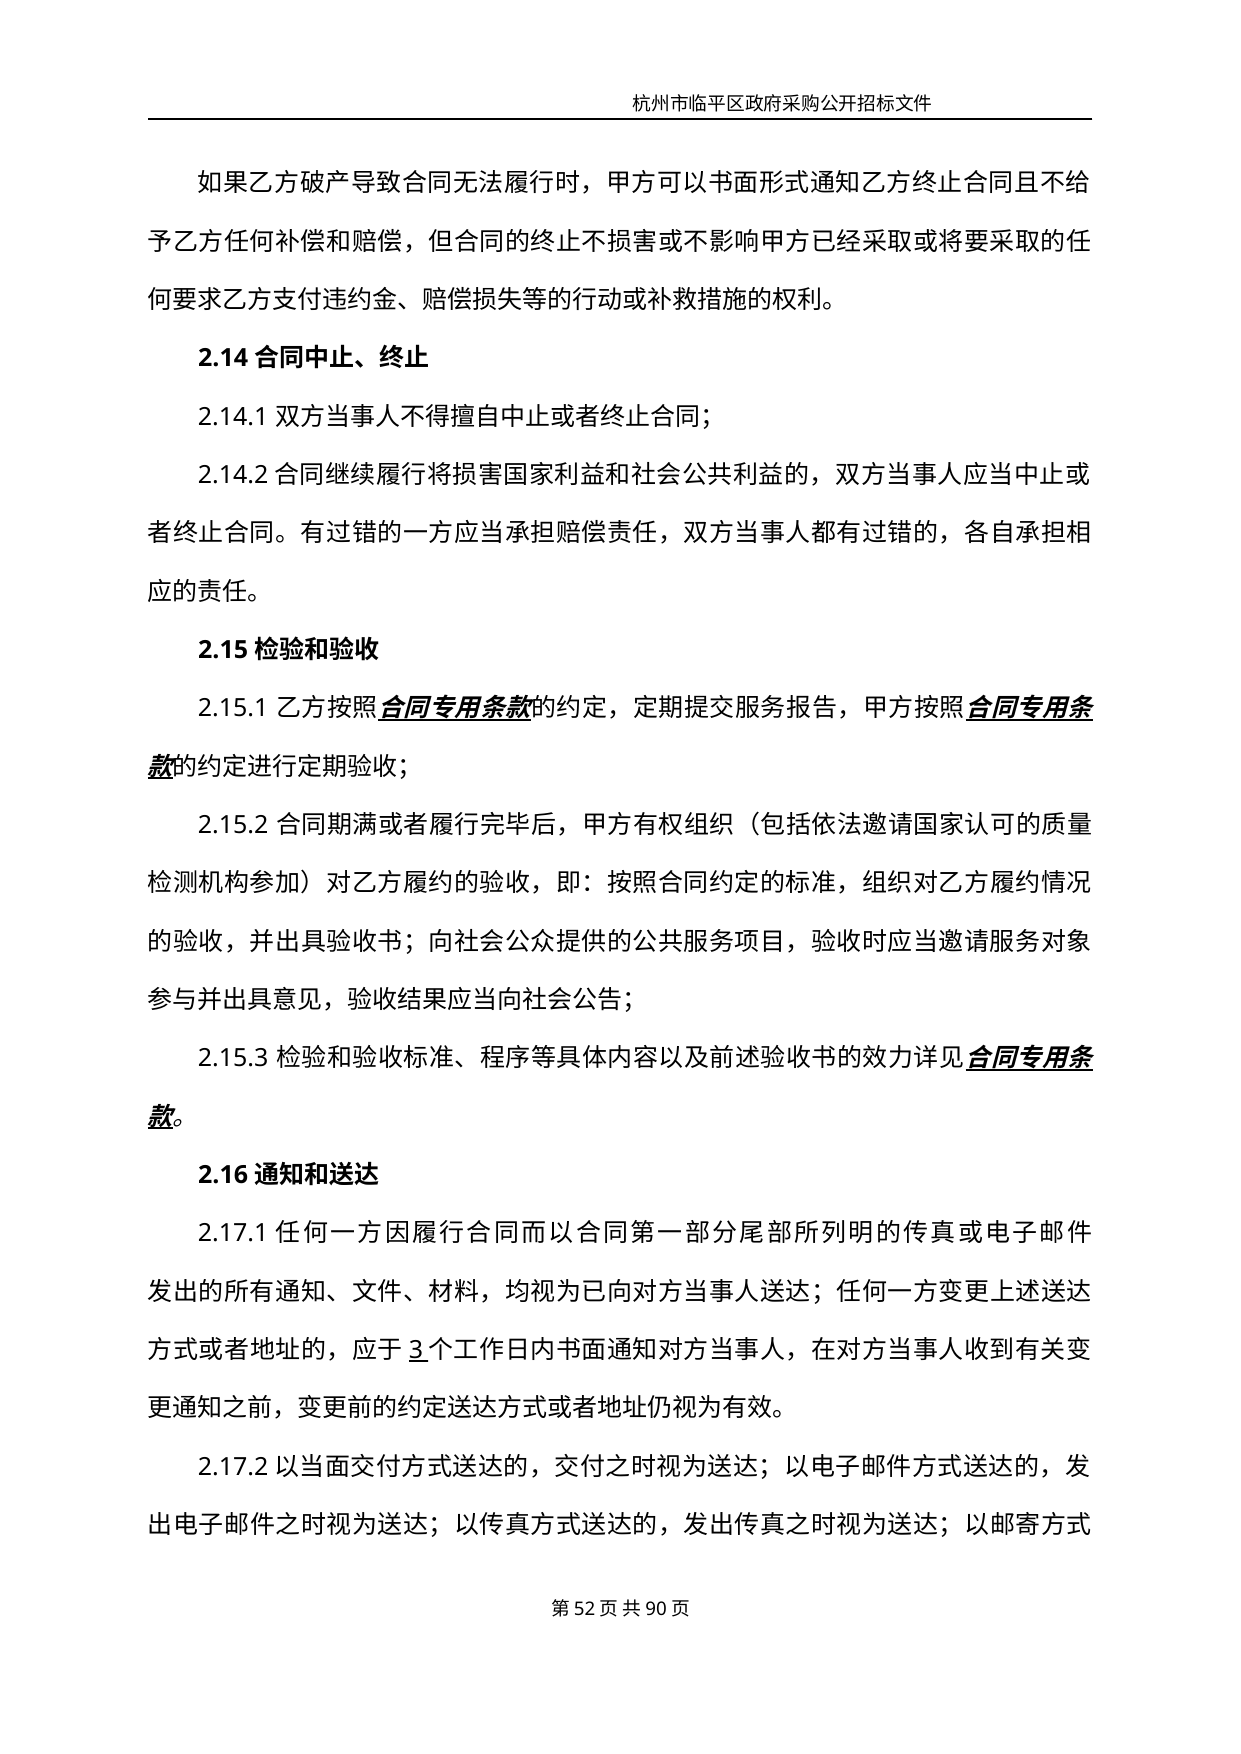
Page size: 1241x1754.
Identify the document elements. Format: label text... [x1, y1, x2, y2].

text 2.15.1 乙方按照合同专用条款的约定，定期提交服务报告，甲方按照合同专用条款的约定进行定期验收； [148, 670, 1092, 787]
text 2.14 合同中止、终止 [148, 320, 1092, 378]
text 如果乙方破产导致合同无法履行时，甲方可以书面形式通知乙方终止合同且不给予乙方任何补偿和赔偿，但合同的终止不损害或不影响甲方已经采取或将要采取的任何要求乙方支付违约金、赔偿损失等的行动或补救措施的权利。 [148, 145, 1092, 320]
text 2.15.2 合同期满或者履行完毕后，甲方有权组织（包括依法邀请国家认可的质量检测机构参加）对乙方履约的验收，即：按照合同约定的标准，组织对乙方履约情况的验收，并出具验收书；向社会公众提供的公共服务项目，验收时应当邀请服务对象参与并出具意见，验收结果应当向社会公告； [148, 787, 1092, 1020]
text 2.17.1任何一方因履行合同而以合同第一部分尾部所列明的传真或电子邮件 发出的所有通知、文件、材料，均视为已向对方当事人送达；任何一方变更上述送达方式或者地址的，应于3个工作日内书面通知对方当事人，在对方当事人收到有关变更通知之前，变更前的约定送达方式或者地址仍视为有效。 [148, 1195, 1092, 1428]
text 2.15.3 检验和验收标准、程序等具体内容以及前述验收书的效力详见合同专用条款。 [148, 1020, 1092, 1137]
text 2.14.2合同继续履行将损害国家利益和社会公共利益的，双方当事人应当中止或者终止合同。有过错的一方应当承担赔偿责任，双方当事人都有过错的，各自承担相应的责任。 [148, 437, 1092, 612]
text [148, 1428, 1092, 1545]
text 2.14.1 双方当事人不得擅自中止或者终止合同； [148, 378, 1092, 437]
text 2.16 通知和送达 [148, 1137, 1092, 1195]
text 2.15 检验和验收 [148, 612, 1092, 670]
